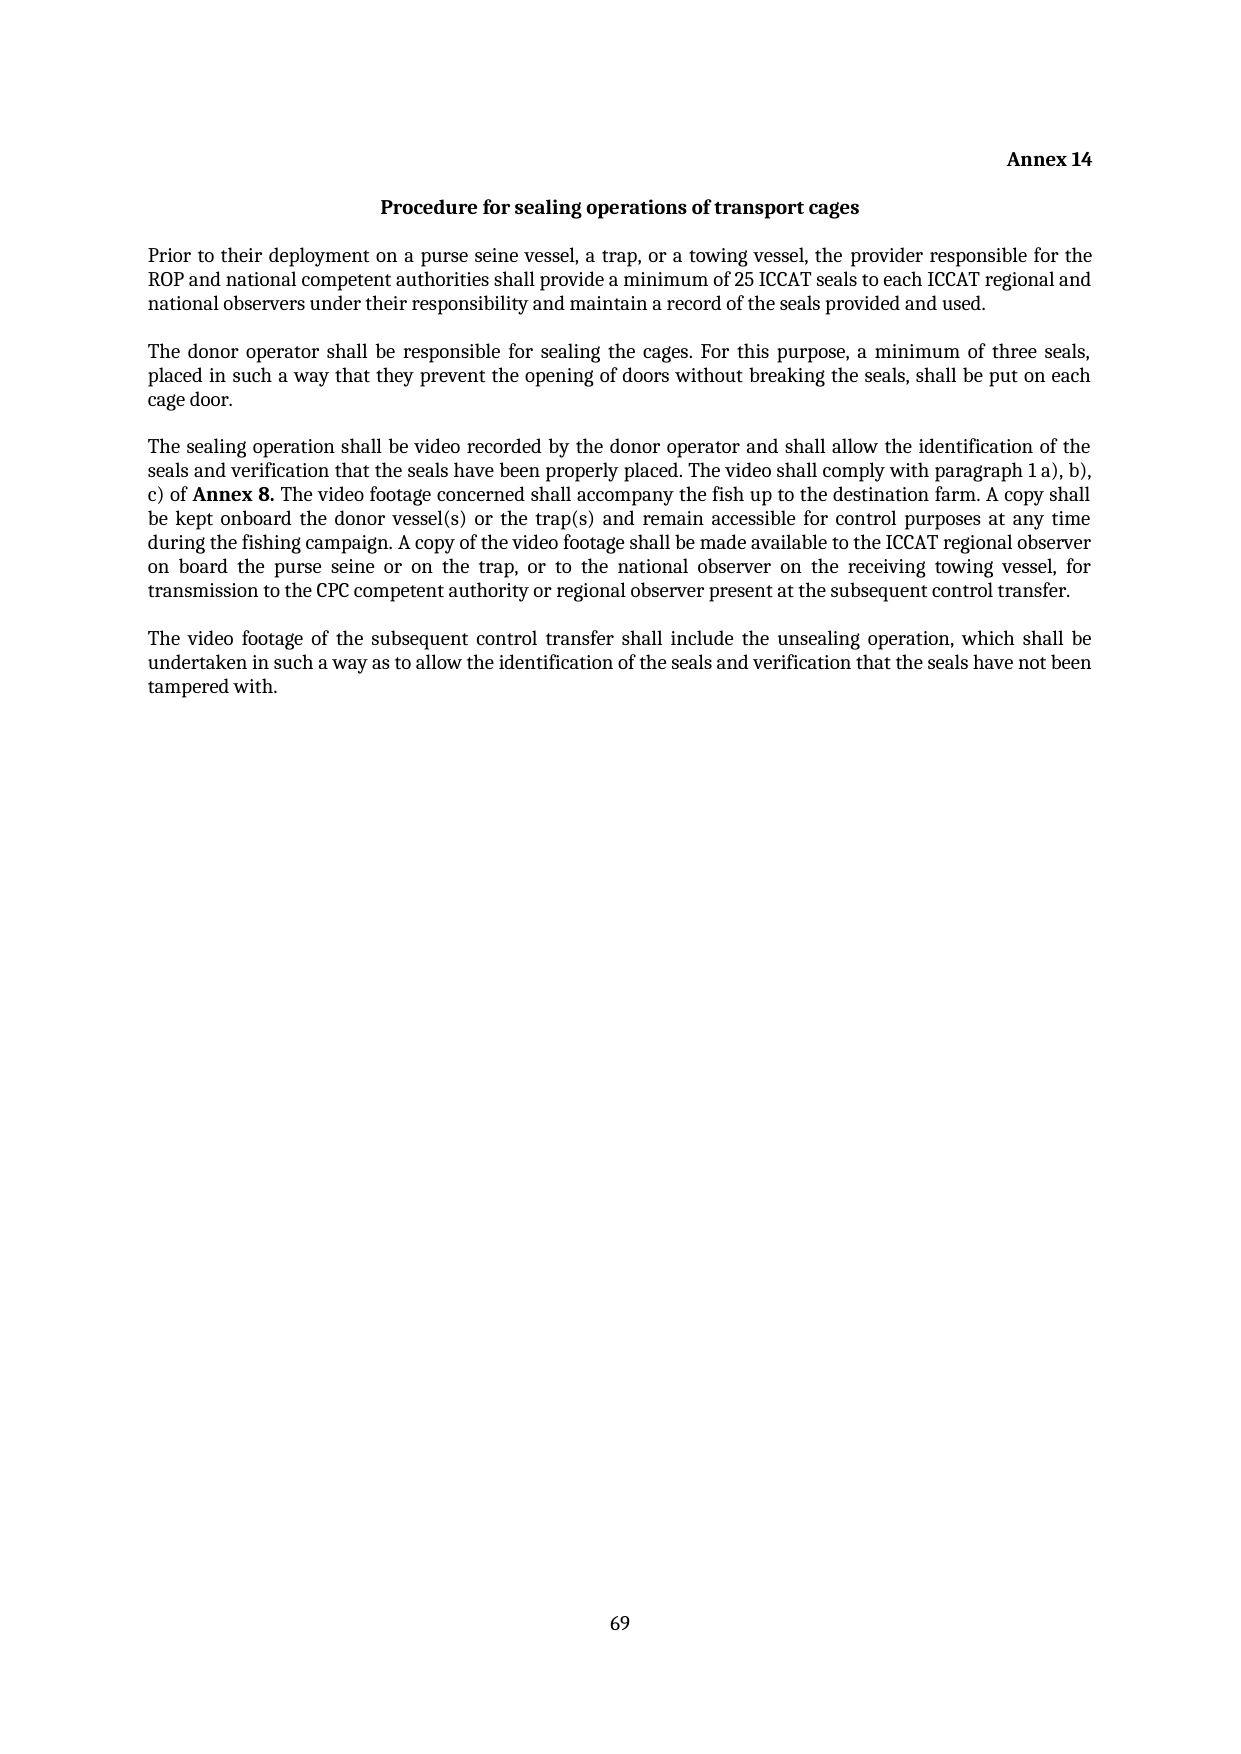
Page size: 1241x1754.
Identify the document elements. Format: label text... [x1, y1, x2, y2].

text The video footage of the subsequent control transfer shall include the unsealing operation, which shall be undertaken in such a way as to allow the identification of the seals and verification that the seals have not been tampered with. [148, 627, 1092, 699]
text The donor operator shall be responsible for sealing the cages. For this purpose, a minimum of three seals, placed in such a way that they prevent the opening of doors without breaking the seals, shall be put on each cage door. [148, 339, 1092, 411]
text The sealing operation shall be video recorded by the donor operator and shall allow the identification of the seals and verification that the seals have been properly placed. The video shall comply with paragraph 1 a), b), c) of Annex 8. The video footage concerned shall accompany the fish up to the destination farm. A copy shall be kept onboard the donor vessel(s) or the trap(s) and remain accessible for control purposes at any time during the fishing campaign. A copy of the video footage shall be made available to the ICCAT regional observer on board the purse seine or on the trap, or to the national observer on the receiving towing vessel, for transmission to the CPC competent authority or regional observer present at the subsequent control transfer. [148, 435, 1092, 603]
text Prior to their deployment on a purse seine vessel, a trap, or a towing vessel, the provider responsible for the ROP and national competent authorities shall provide a minimum of 25 ICCAT seals to each ICCAT regional and national observers under their responsibility and maintain a record of the seals provided and used. [148, 243, 1092, 315]
text Annex 14 [148, 148, 1092, 172]
text Procedure for sealing operations of transport cages [148, 196, 1092, 219]
